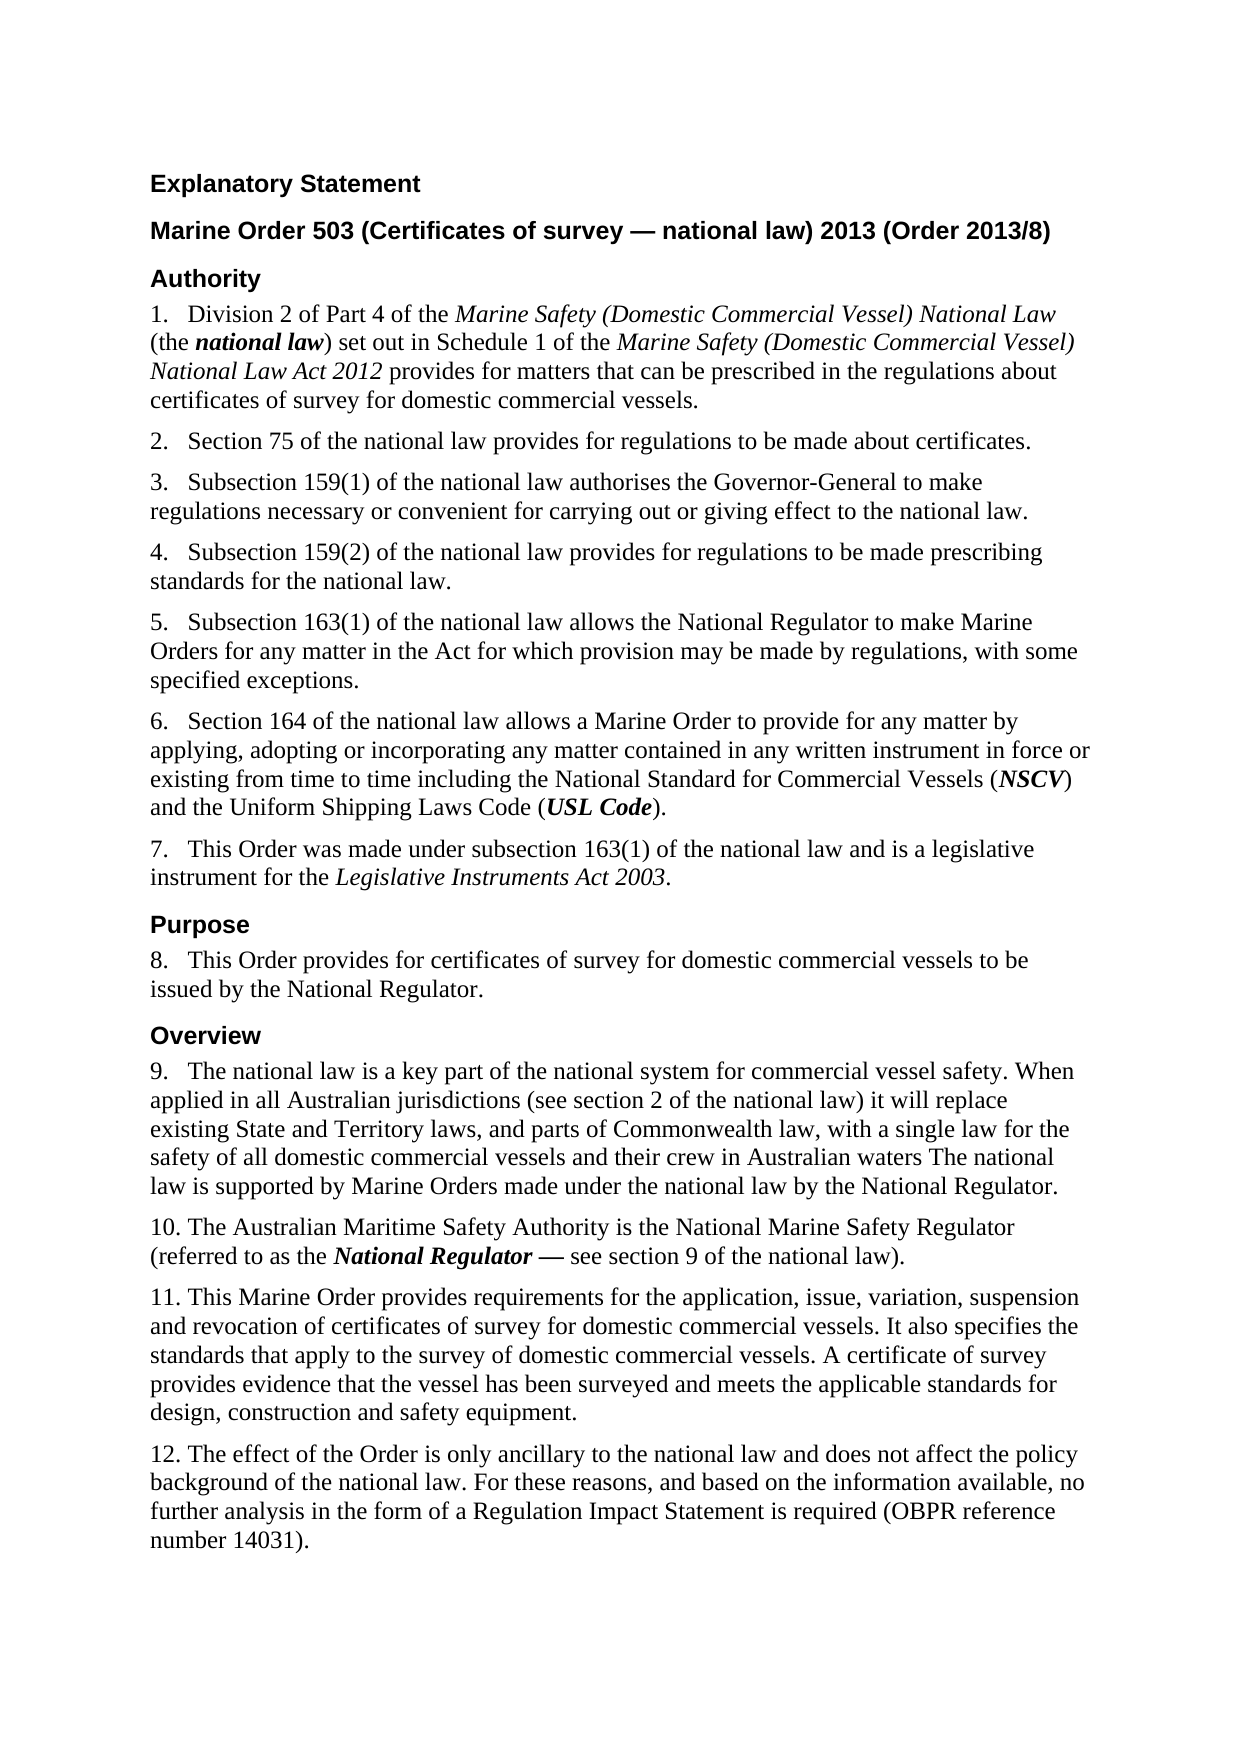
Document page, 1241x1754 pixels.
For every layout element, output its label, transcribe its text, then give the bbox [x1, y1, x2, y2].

subtitle Authority [150, 264, 1090, 292]
text Subsection 163(1) of the national law allows the National Regulator to make Marine Orders for any matter in the Act for which provision may be made by regulations, with some specified exceptions. [150, 607, 1090, 694]
text This Order was made under subsection 163(1) of the national law and is a legislative instrument for the Legislative Instruments Act 2003. [150, 834, 1090, 891]
text This Marine Order provides requirements for the application, issue, variation, suspension and revocation of certificates of survey for domestic commercial vessels. It also specifies the standards that apply to the survey of domestic commercial vessels. A certificate of survey provides evidence that the vessel has been surveyed and meets the applicable standards for design, construction and safety equipment. [150, 1282, 1090, 1426]
subtitle Marine Order 503 (Certificates of survey — national law) 2013 (Order 2013/8) [150, 216, 1090, 245]
subtitle Explanatory Statement [150, 169, 1090, 197]
text This Order provides for certificates of survey for domestic commercial vessels to be issued by the National Regulator. [150, 945, 1090, 1002]
text The national law is a key part of the national system for commercial vessel safety. When applied in all Australian jurisdictions (see section 2 of the national law) it will replace existing State and Territory laws, and parts of Commonwealth law, with a single law for the safety of all domestic commercial vessels and their crew in Australian waters The national law is supported by Marine Orders made under the national law by the National Regulator. [150, 1056, 1090, 1200]
text Section 75 of the national law provides for regulations to be made about certificates. [150, 426, 1090, 455]
text Subsection 159(2) of the national law provides for regulations to be made prescribing standards for the national law. [150, 537, 1090, 595]
subtitle Overview [150, 1021, 1090, 1050]
text Section 164 of the national law allows a Marine Order to provide for any matter by applying, adopting or incorporating any matter contained in any written instrument in force or existing from time to time including the National Standard for Commercial Vessels (NSCV) and the Uniform Shipping Laws Code (USL Code). [150, 706, 1090, 821]
text Subsection 159(1) of the national law authorises the Governor-General to make regulations necessary or convenient for carrying out or giving effect to the national law. [150, 467, 1090, 525]
text The Australian Maritime Safety Authority is the National Marine Safety Regulator (referred to as the National Regulator — see section 9 of the national law). [150, 1212, 1090, 1270]
text The effect of the Order is only ancillary to the national law and does not affect the policy background of the national law. For these reasons, and based on the information available, no further analysis in the form of a Regulation Impact Statement is required (OBPR reference number 14031). [150, 1439, 1090, 1554]
subtitle Purpose [150, 910, 1090, 939]
text Division 2 of Part 4 of the Marine Safety (Domestic Commercial Vessel) National Law (the national law) set out in Schedule 1 of the Marine Safety (Domestic Commercial Vessel) National Law Act 2012 provides for matters that can be prescribed in the regulations about certificates of survey for domestic commercial vessels. [150, 299, 1090, 414]
